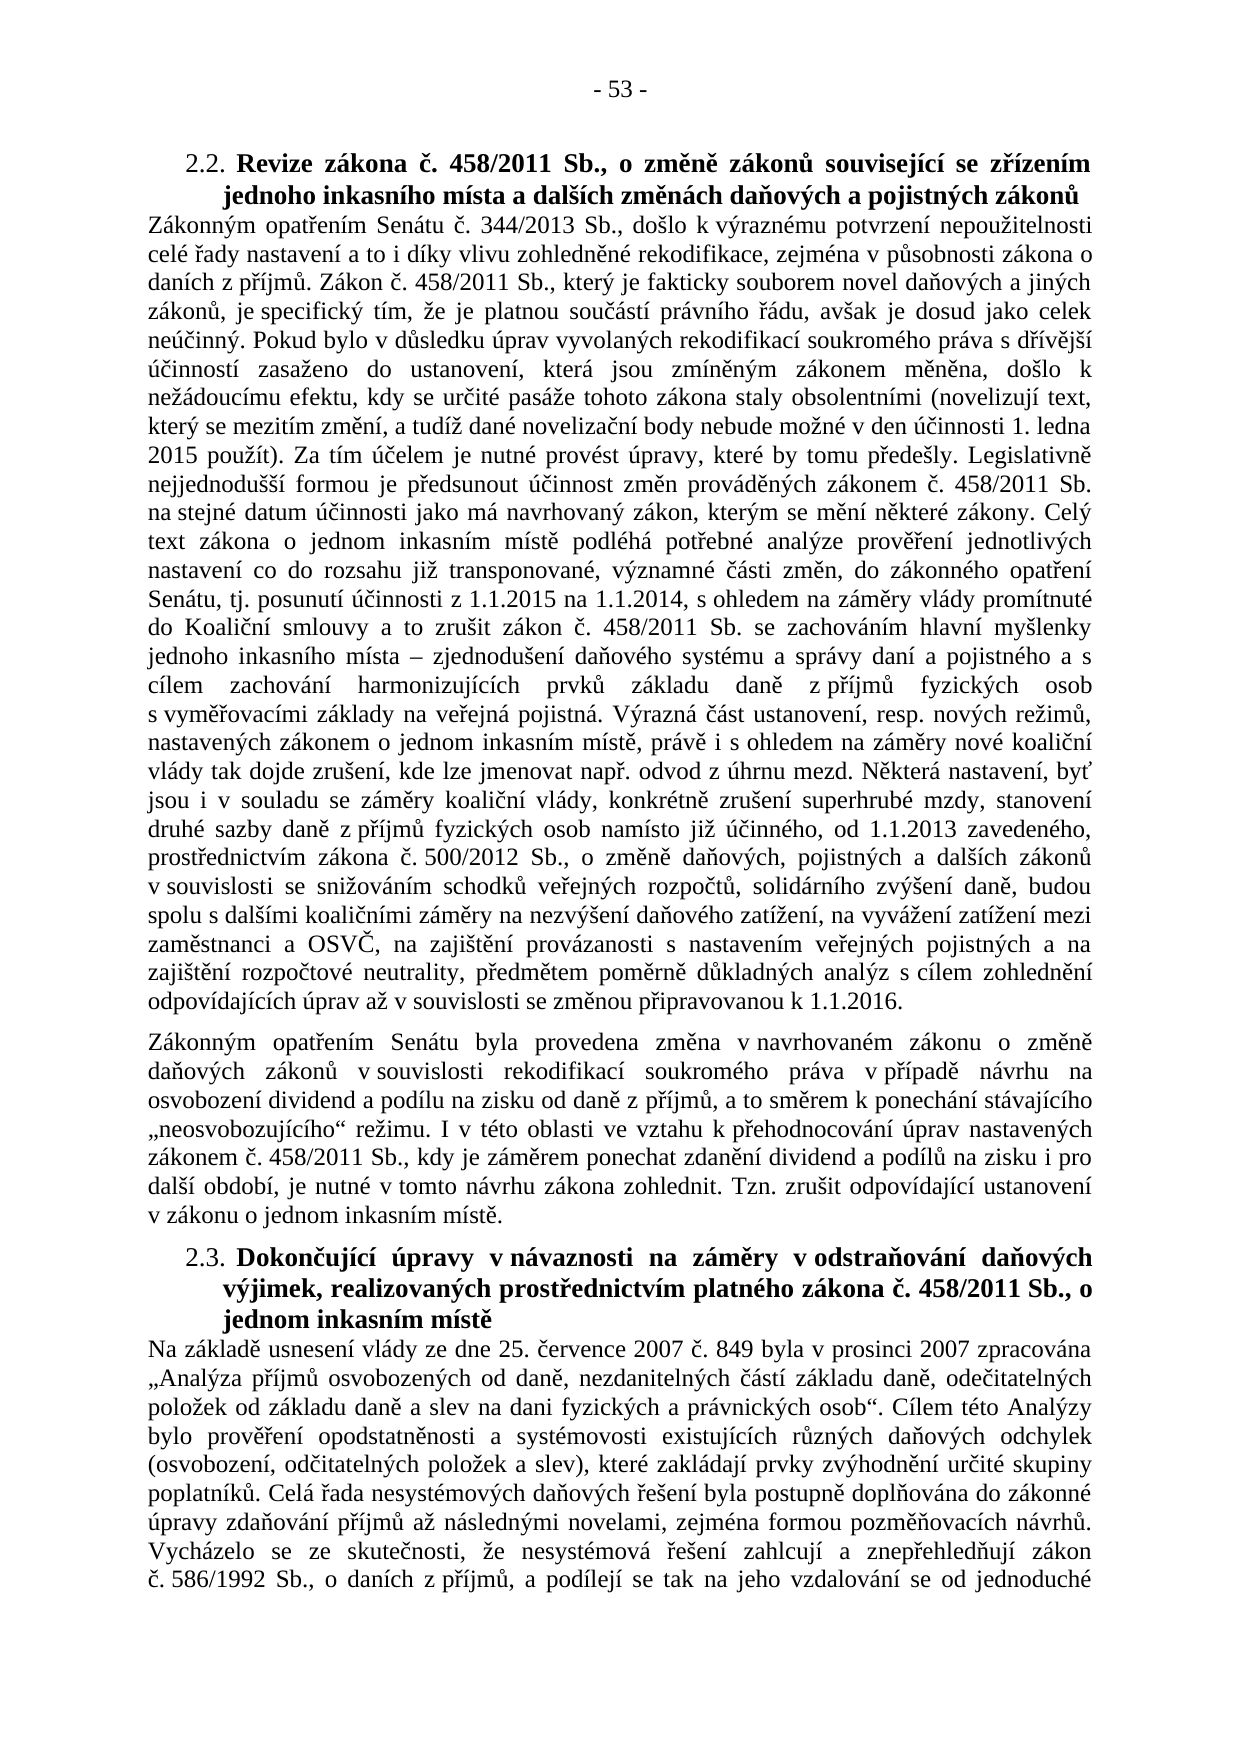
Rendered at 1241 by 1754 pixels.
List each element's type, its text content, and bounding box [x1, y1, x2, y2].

text Zákonným opatřením Senátu č. 344/2013 Sb., došlo k výraznému potvrzení nepoužitelnosti celé řady nastavení a to i díky vlivu zohledněné rekodifikace, zejména v působnosti zákona o daních z příjmů. Zákon č. 458/2011 Sb., který je fakticky souborem novel daňových a jiných zákonů, je specifický tím, že je platnou součástí právního řádu, avšak je dosud jako celek neúčinný. Pokud bylo v důsledku úprav vyvolaných rekodifikací soukromého práva s dřívější účinností zasaženo do ustanovení, která jsou zmíněným zákonem měněna, došlo k nežádoucímu efektu, kdy se určité pasáže tohoto zákona staly obsolentními (novelizují text, který se mezitím změní, a tudíž dané novelizační body nebude možné v den účinnosti 1. ledna 2015 použít). Za tím účelem je nutné provést úpravy, které by tomu předešly. Legislativně nejjednodušší formou je předsunout účinnost změn prováděných zákonem č. 458/2011 Sb. na stejné datum účinnosti jako má navrhovaný zákon, kterým se mění některé zákony. Celý text zákona o jednom inkasním místě podléhá potřebné analýze prověření jednotlivých nastavení co do rozsahu již transponované, významné části změn, do zákonného opatření Senátu, tj. posunutí účinnosti z 1.1.2015 na 1.1.2014, s ohledem na záměry vlády promítnuté do Koaliční smlouvy a to zrušit zákon č. 458/2011 Sb. se zachováním hlavní myšlenky jednoho inkasního místa – zjednodušení daňového systému a správy daní a pojistného a s cílem zachování harmonizujících prvků základu daně z příjmů fyzických osob s vyměřovacími základy na veřejná pojistná. Výrazná část ustanovení, resp. nových režimů, nastavených zákonem o jednom inkasním místě, právě i s ohledem na záměry nové koaliční vlády tak dojde zrušení, kde lze jmenovat např. odvod z úhrnu mezd. Některá nastavení, byť jsou i v souladu se záměry koaliční vlády, konkrétně zrušení superhrubé mzdy, stanovení druhé sazby daně z příjmů fyzických osob namísto již účinného, od 1.1.2013 zavedeného, prostřednictvím zákona č. 500/2012 Sb., o změně daňových, pojistných a dalších zákonů v souvislosti se snižováním schodků veřejných rozpočtů, solidárního zvýšení daně, budou spolu s dalšími koaličními záměry na nezvýšení daňového zatížení, na vyvážení zatížení mezi zaměstnanci a OSVČ, na zajištění provázanosti s nastavením veřejných pojistných a na zajištění rozpočtové neutrality, předmětem poměrně důkladných analýz s cílem zohlednění odpovídajících úprav až v souvislosti se změnou připravovanou k 1.1.2016. [148, 210, 1093, 1015]
text Dokončující úpravy v návaznosti na záměry v odstraňování daňových výjimek, realizovaných prostřednictvím platného zákona č. 458/2011 Sb., o jednom inkasním místě [185, 1241, 1093, 1334]
text Revize zákona č. 458/2011 Sb., o změně zákonů související se zřízením jednoho inkasního místa a dalších změnách daňových a pojistných zákonů [185, 148, 1093, 210]
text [148, 1334, 1093, 1593]
text Zákonným opatřením Senátu byla provedena změna v navrhovaném zákonu o změně daňových zákonů v souvislosti rekodifikací soukromého práva v případě návrhu na osvobození dividend a podílu na zisku od daně z příjmů, a to směrem k ponechání stávajícího „neosvobozujícího“ režimu. I v této oblasti ve vztahu k přehodnocování úprav nastavených zákonem č. 458/2011 Sb., kdy je záměrem ponechat zdanění dividend a podílů na zisku i pro další období, je nutné v tomto návrhu zákona zohlednit. Tzn. zrušit odpovídající ustanovení v zákonu o jednom inkasním místě. [148, 1027, 1093, 1229]
